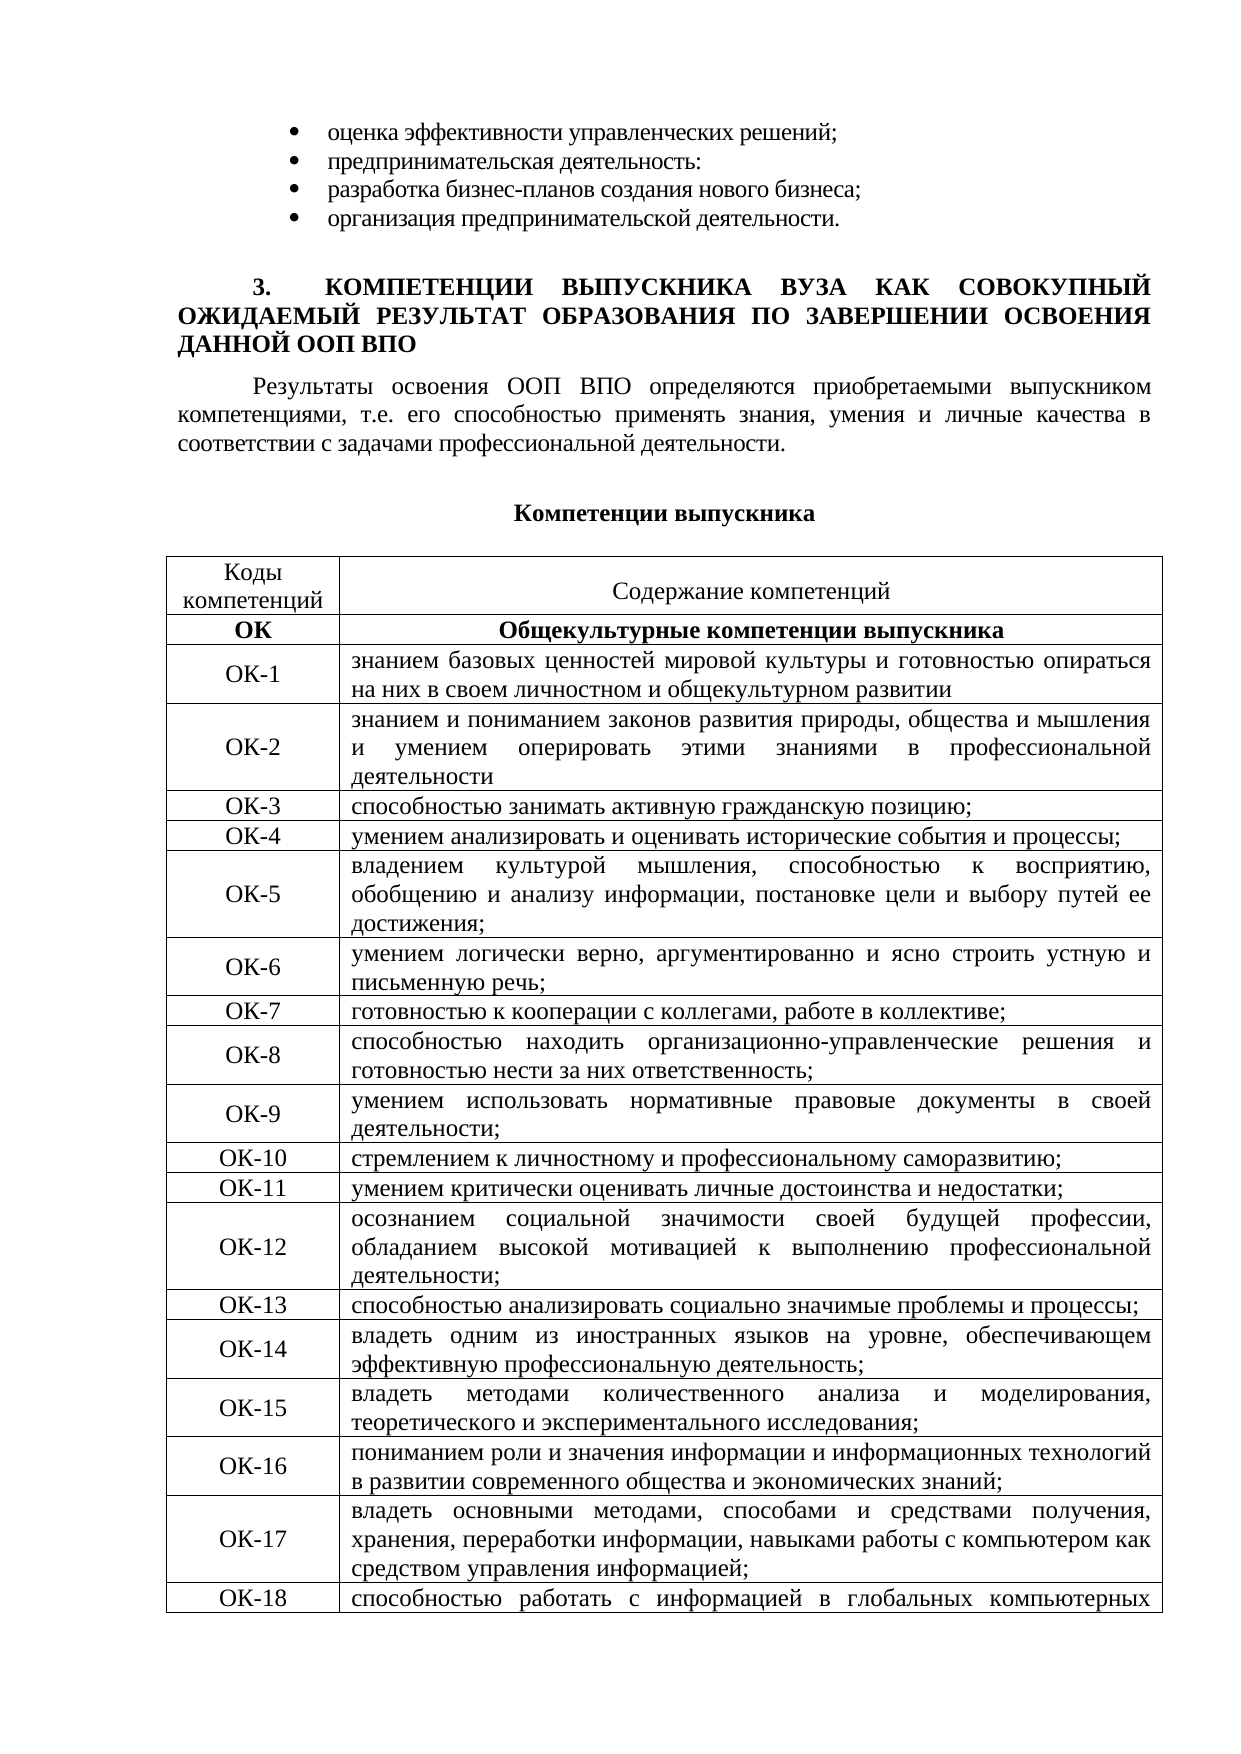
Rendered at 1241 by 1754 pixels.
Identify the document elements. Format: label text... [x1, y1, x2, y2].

table_cell ОК-4 [167, 821, 339, 849]
table_cell ОК [167, 615, 339, 644]
table_cell способностью находить организационно-управленческие решения и готовностью нести за них ответственность; [340, 1026, 1162, 1084]
table_cell способностью анализировать социально значимые проблемы и процессы; [340, 1290, 1162, 1319]
table_cell ОК-12 [167, 1203, 339, 1289]
table_cell ОК-6 [167, 938, 339, 995]
table_cell владеть методами количественного анализа и моделирования, теоретического и экспериментального исследования; [340, 1379, 1162, 1436]
table_cell ОК-17 [167, 1496, 339, 1582]
text 3. КОМПЕТЕНЦИИ ВЫПУСКНИКА ВУЗА КАК СОВОКУПНЫЙ ОЖИДАЕМЫЙ РЕЗУЛЬТАТ ОБРАЗОВАНИЯ ПО ЗАВЕРШЕНИИ ОСВОЕНИЯ ДАННОЙ ООП ВПО [177, 273, 1152, 358]
table_cell ОК-1 [167, 645, 339, 703]
table_cell ОК-9 [167, 1085, 339, 1142]
table_cell ОК-13 [167, 1290, 339, 1319]
table_cell готовностью к кооперации с коллегами, работе в коллективе; [340, 996, 1162, 1025]
table_cell ОК-14 [167, 1320, 339, 1377]
table_cell пониманием роли и значения информации и информационных технологий в развитии современного общества и экономических знаний; [340, 1437, 1162, 1494]
table_cell умением анализировать и оценивать исторические события и процессы; [340, 821, 1162, 849]
table_cell знанием и пониманием законов развития природы, общества и мышления и умением оперировать этими знаниями в профессиональной деятельности [340, 704, 1162, 790]
list предпринимательская деятельность: [290, 147, 1152, 175]
table_header Содержание компетенций [340, 557, 1162, 614]
table_cell ОК-16 [167, 1437, 339, 1494]
text Компетенции выпускника [177, 498, 1152, 527]
text Результаты освоения ООП ВПО определяются приобретаемыми выпускником компетенциями, т.е. его способностью применять знания, умения и личные качества в соответствии с задачами профессиональной деятельности. [177, 371, 1152, 457]
table_cell ОК-2 [167, 704, 339, 790]
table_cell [340, 1583, 1162, 1612]
table_cell умением использовать нормативные правовые документы в своей деятельности; [340, 1085, 1162, 1142]
table_header Коды компетенций [167, 557, 339, 614]
table_cell осознанием социальной значимости своей будущей профессии, обладанием высокой мотивацией к выполнению профессиональной деятельности; [340, 1203, 1162, 1289]
table_cell ОК-7 [167, 996, 339, 1025]
table_cell ОК-18 [167, 1583, 339, 1612]
table_cell ОК-11 [167, 1173, 339, 1202]
table_cell способностью занимать активную гражданскую позицию; [340, 791, 1162, 820]
table_cell знанием базовых ценностей мировой культуры и готовностью опираться на них в своем личностном и общекультурном развитии [340, 645, 1162, 703]
table_cell умением критически оценивать личные достоинства и недостатки; [340, 1173, 1162, 1202]
table_cell владеть одним из иностранных языков на уровне, обеспечивающем эффективную профессиональную деятельность; [340, 1320, 1162, 1377]
table_cell ОК-5 [167, 851, 339, 937]
table_cell умением логически верно, аргументированно и ясно строить устную и письменную речь; [340, 938, 1162, 995]
table_cell ОК-3 [167, 791, 339, 820]
table_cell стремлением к личностному и профессиональному саморазвитию; [340, 1143, 1162, 1172]
table_cell ОК-15 [167, 1379, 339, 1436]
table_cell Общекультурные компетенции выпускника [340, 615, 1162, 644]
table_cell ОК-8 [167, 1026, 339, 1084]
list оценка эффективности управленческих решений; [290, 118, 1152, 147]
list разработка бизнес-планов создания нового бизнеса; [290, 175, 1152, 203]
list организация предпринимательской деятельности. [290, 203, 1152, 232]
table_cell владением культурой мышления, способностью к восприятию, обобщению и анализу информации, постановке цели и выбору путей ее достижения; [340, 851, 1162, 937]
table_cell ОК-10 [167, 1143, 339, 1172]
table_cell владеть основными методами, способами и средствами получения, хранения, переработки информации, навыками работы с компьютером как средством управления информацией; [340, 1496, 1162, 1582]
